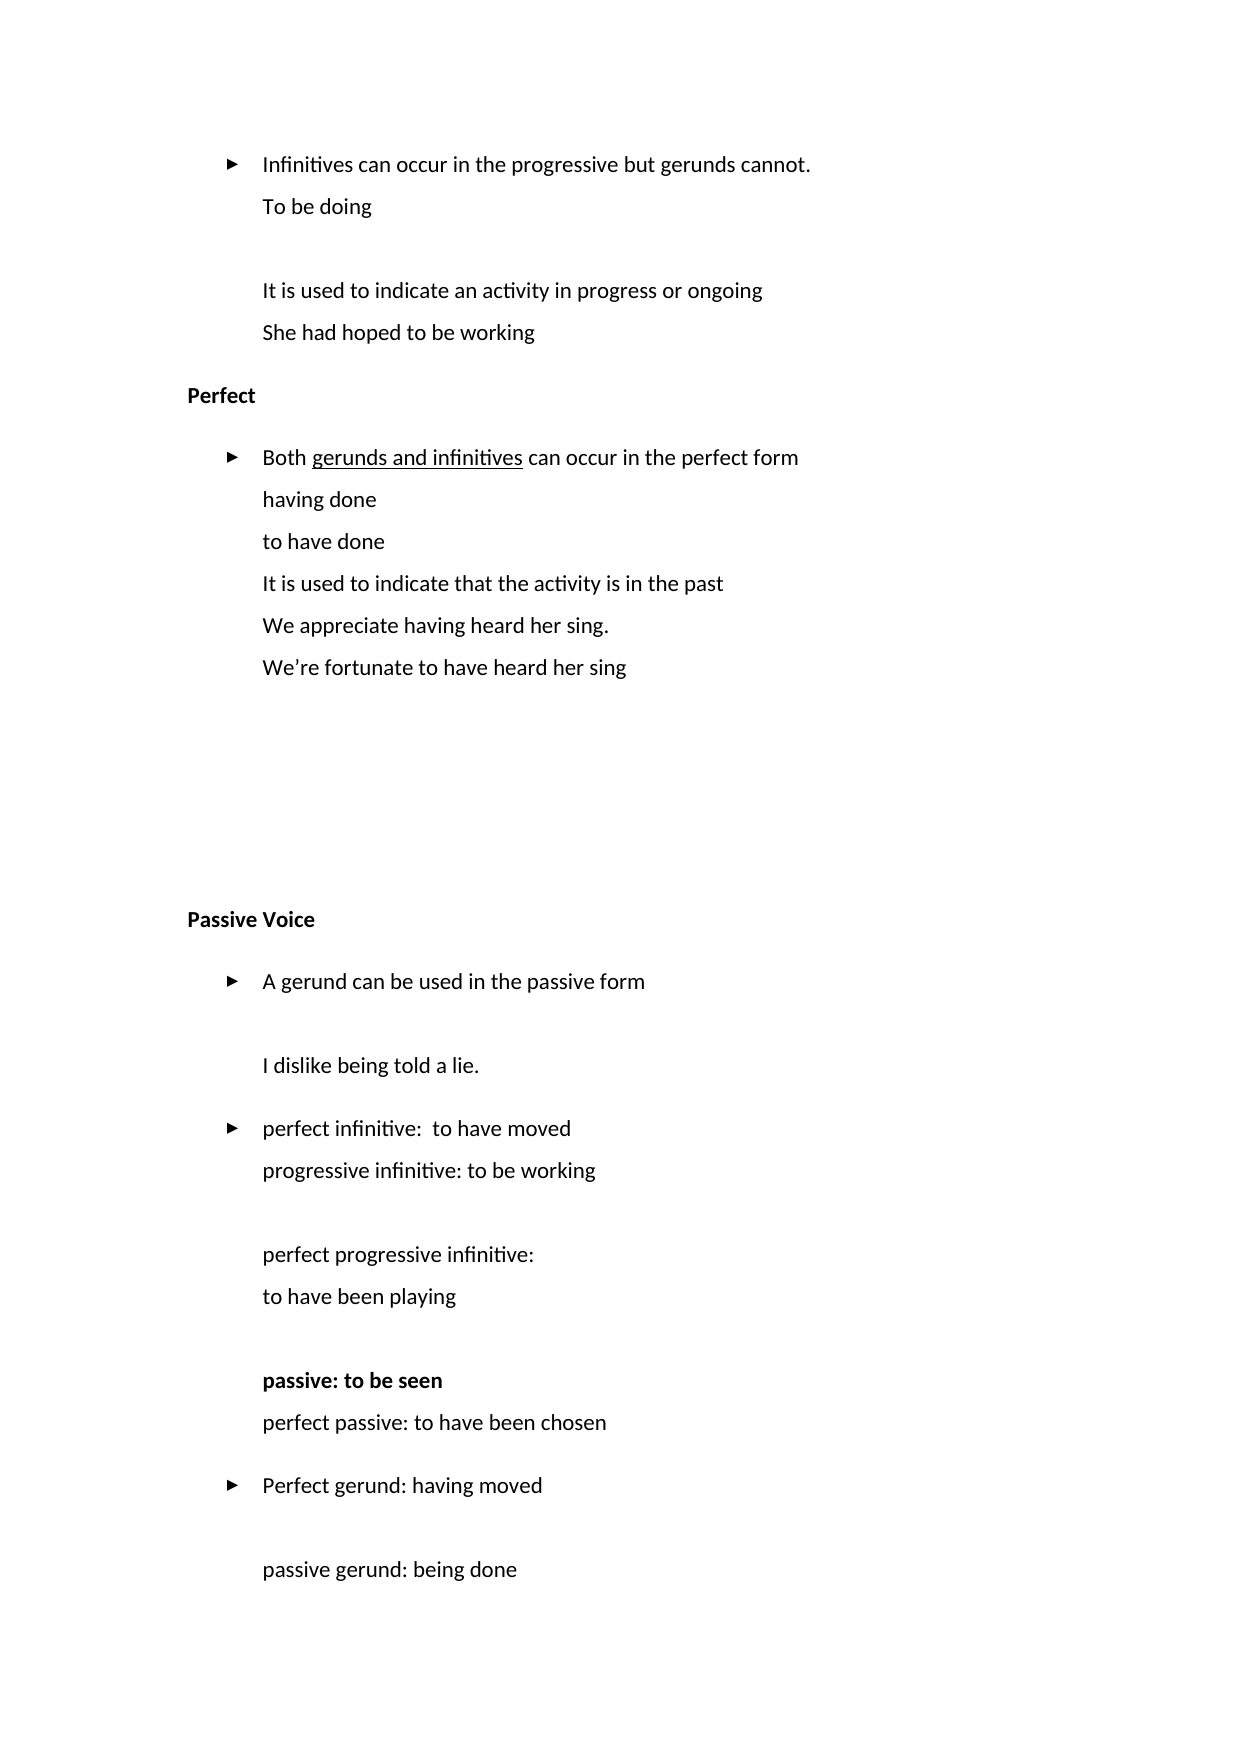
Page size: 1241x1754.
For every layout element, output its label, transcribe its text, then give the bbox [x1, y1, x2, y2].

list Both gerunds and infinitives can occur in the perfect form having done to have done It is used to indicate that the activity is in the past We appreciate having heard her sing. We’re fortunate to have heard her sing [225, 443, 1053, 681]
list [225, 1471, 1053, 1583]
list perfect infinitive: to have moved progressive infinitive: to be working perfect progressive infinitive: to have been playing passive: to be seen perfect passive: to have been chosen [225, 1114, 1053, 1436]
list Infinitives can occur in the progressive but gerunds cannot. To be doing It is used to indicate an activity in progress or ongoing She had hoped to be working [225, 150, 1053, 346]
text Perfect [187, 381, 1053, 409]
list A gerund can be used in the passive form I dislike being told a lie. [225, 967, 1053, 1079]
text Passive Voice [187, 905, 1053, 933]
